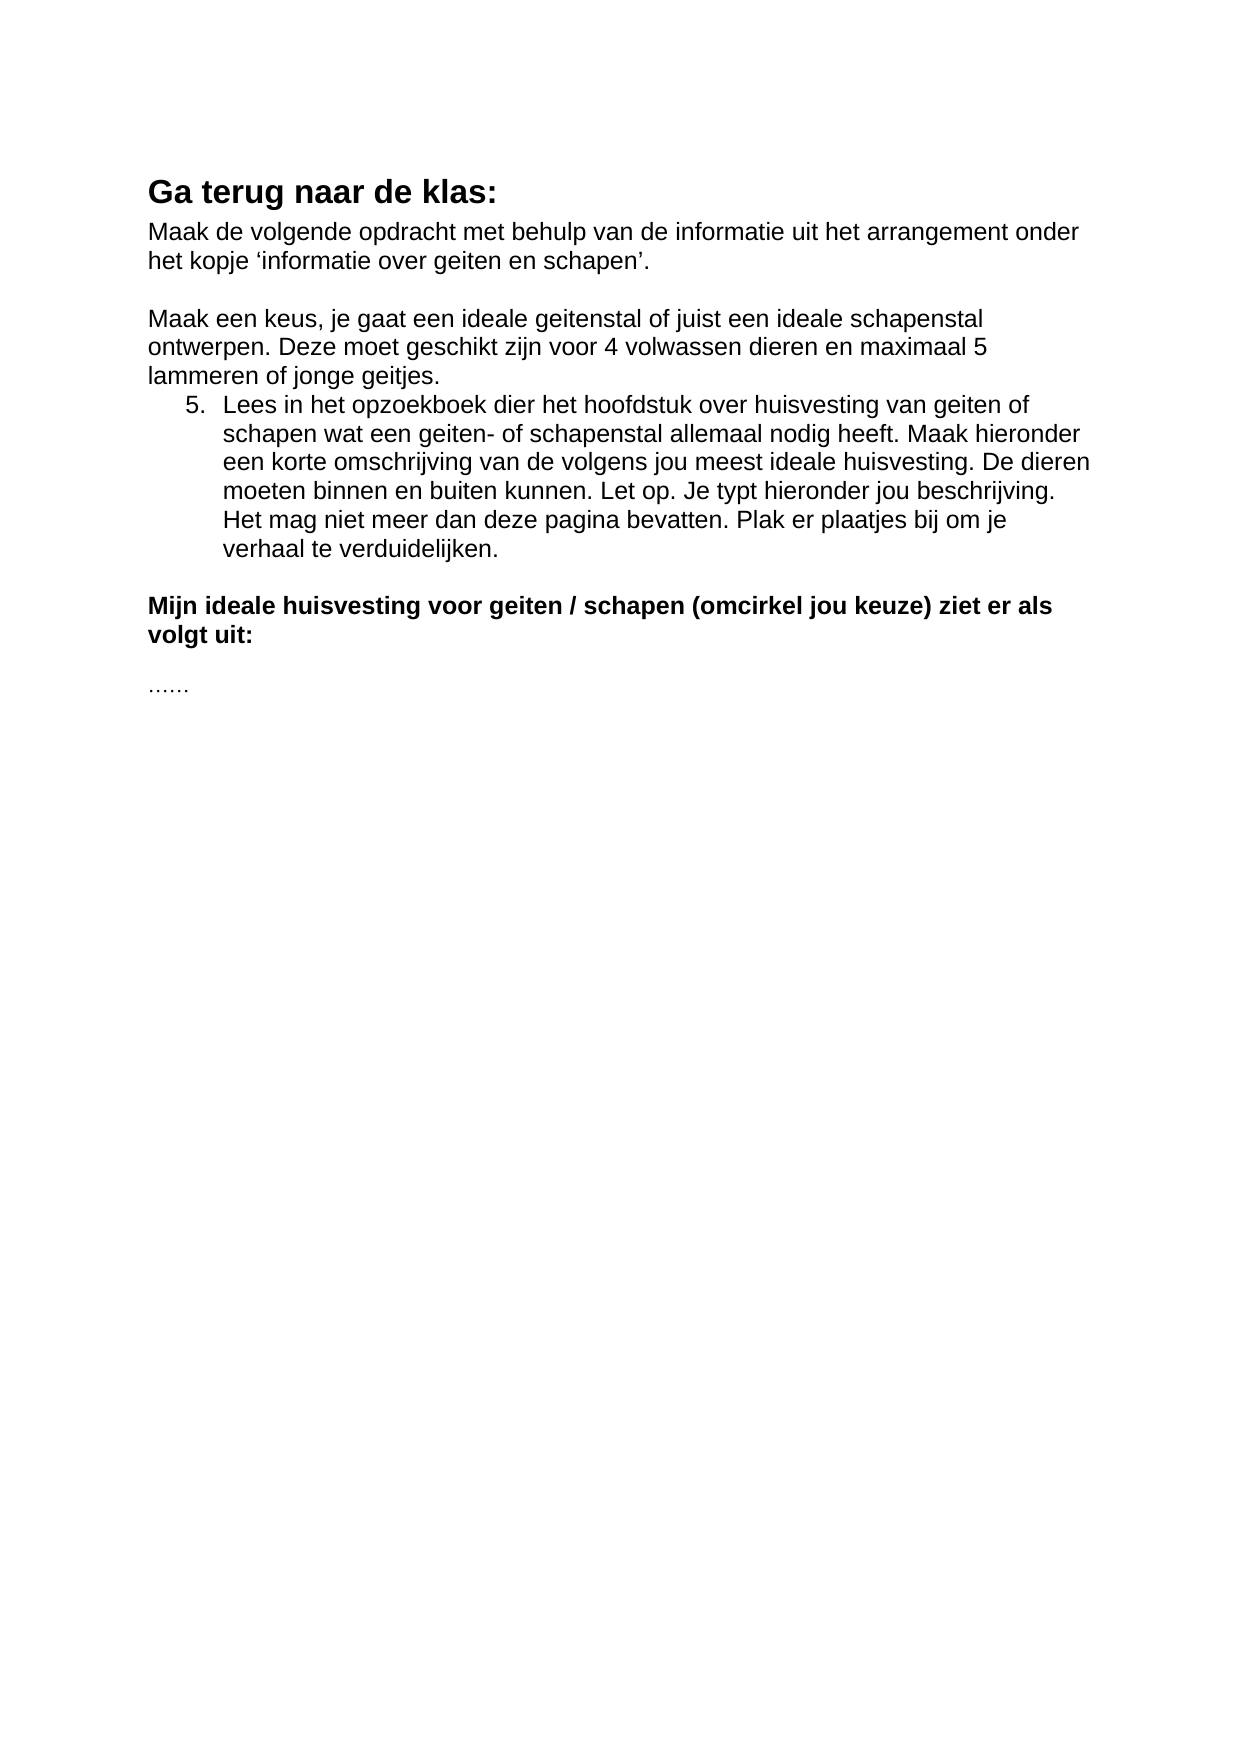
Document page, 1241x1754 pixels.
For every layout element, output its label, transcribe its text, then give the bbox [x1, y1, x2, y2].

text Maak de volgende opdracht met behulp van de informatie uit het arrangement onder het kopje ‘informatie over geiten en schapen’. [148, 217, 1093, 275]
text …… [148, 673, 1093, 697]
text Maak een keus, je gaat een ideale geitenstal of juist een ideale schapenstal ontwerpen. Deze moet geschikt zijn voor 4 volwassen dieren en maximaal 5 lammeren of jonge geitjes. [148, 303, 1093, 390]
subtitle Mijn ideale huisvesting voor geiten / schapen (omcirkel jou keuze) ziet er als volgt uit: [148, 591, 1093, 648]
subtitle Ga terug naar de klas: [148, 173, 1093, 211]
list Lees in het opzoekboek dier het hoofdstuk over huisvesting van geiten of schapen wat een geiten- of schapenstal allemaal nodig heeft. Maak hieronder een korte omschrijving van de volgens jou meest ideale huisvesting. De dieren moeten binnen en buiten kunnen. Let op. Je typt hieronder jou beschrijving. Het mag niet meer dan deze pagina bevatten. Plak er plaatjes bij om je verhaal te verduidelijken. [185, 390, 1093, 562]
